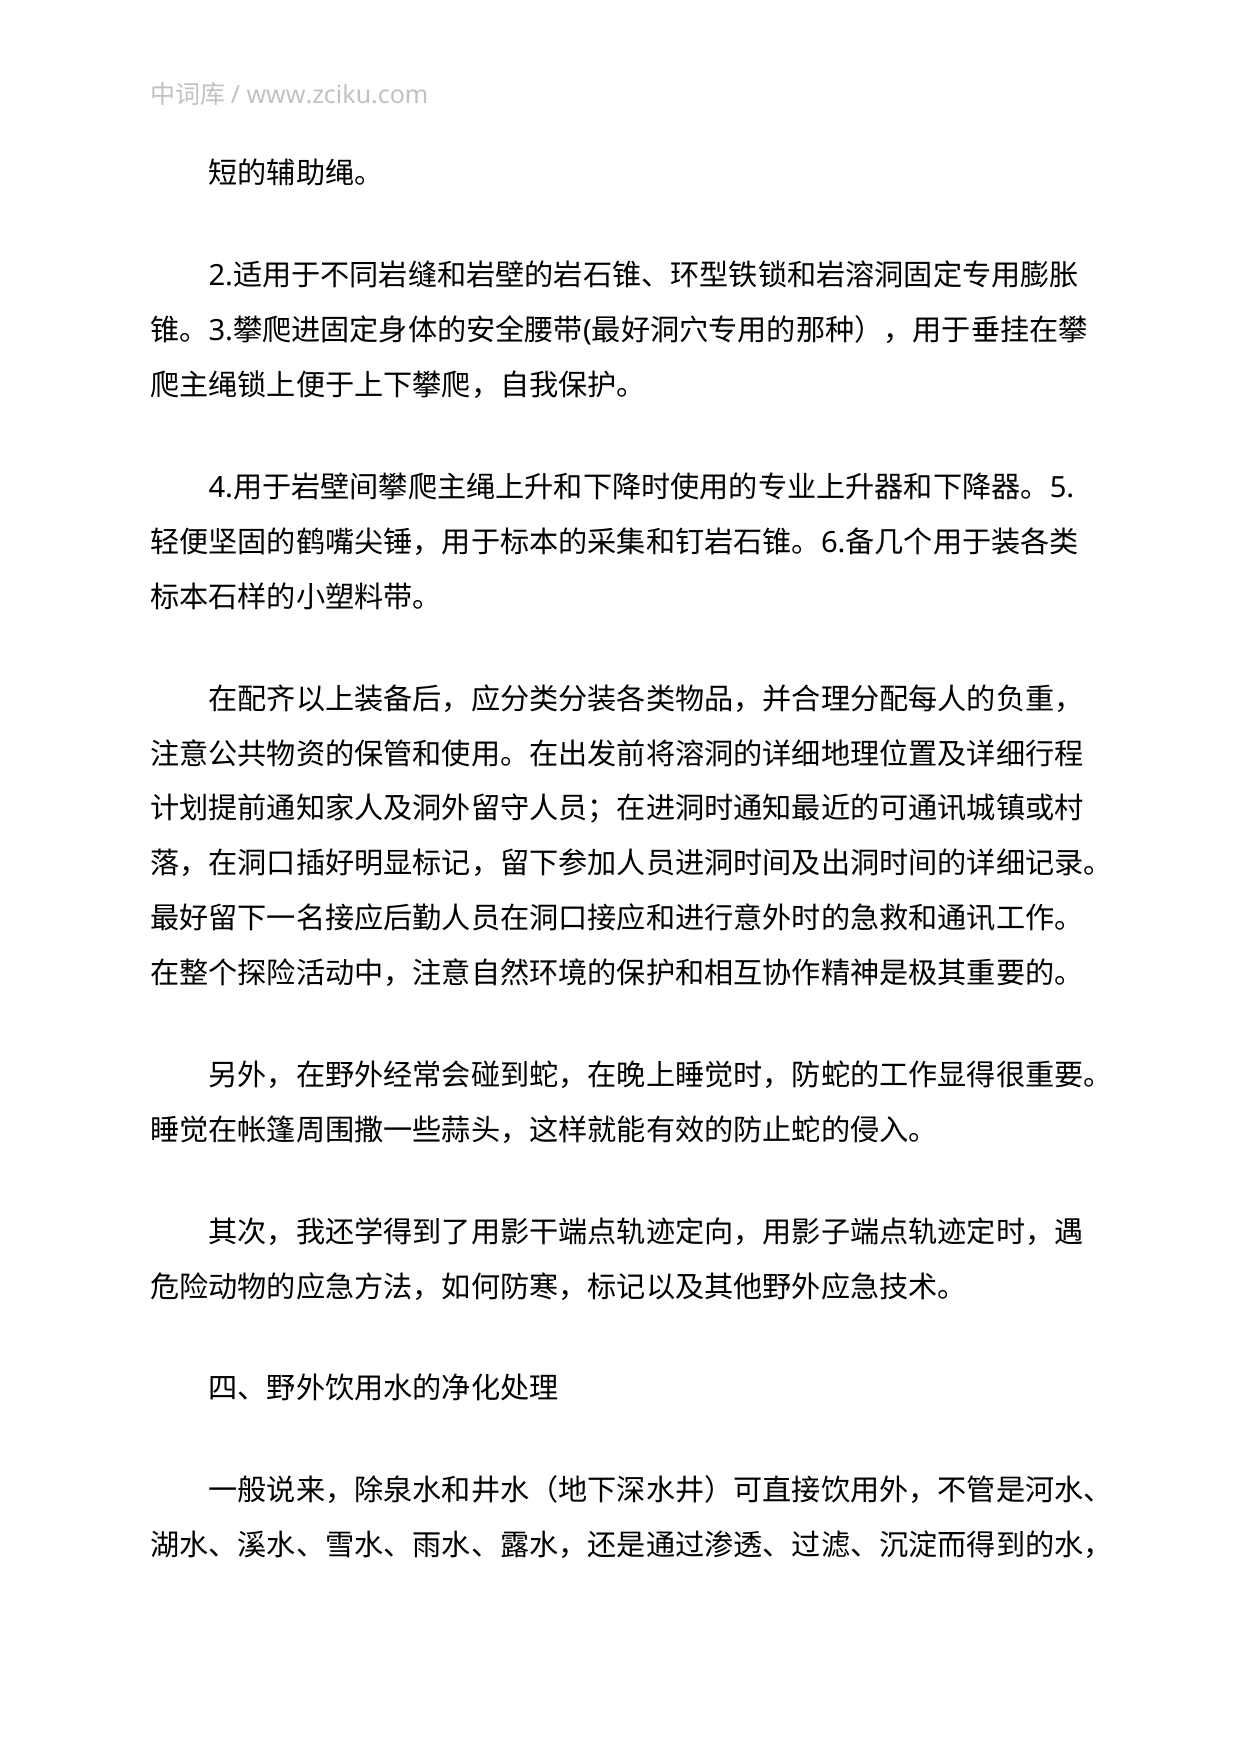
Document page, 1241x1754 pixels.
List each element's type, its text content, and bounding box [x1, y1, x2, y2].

text 2.适用于不同岩缝和岩壁的岩石锥、环型铁锁和岩溶洞固定专用膨胀锥。3.攀爬进固定身体的安全腰带(最好洞穴专用的那种），用于垂挂在攀爬主绳锁上便于上下攀爬，自我保护。 [150, 252, 1090, 404]
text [150, 1467, 1090, 1564]
text 四、野外饮用水的净化处理 [150, 1365, 1090, 1407]
text 其次，我还学得到了用影干端点轨迹定向，用影子端点轨迹定时，遇危险动物的应急方法，如何防寒，标记以及其他野外应急技术。 [150, 1208, 1090, 1305]
text 4.用于岩壁间攀爬主绳上升和下降时使用的专业上升器和下降器。5.轻便坚固的鹤嘴尖锤，用于标本的采集和钉岩石锥。6.备几个用于装各类标本石样的小塑料带。 [150, 463, 1090, 616]
text 在配齐以上装备后，应分类分装各类物品，并合理分配每人的负重，注意公共物资的保管和使用。在出发前将溶洞的详细地理位置及详细行程计划提前通知家人及洞外留守人员；在进洞时通知最近的可通讯城镇或村落，在洞口插好明显标记，留下参加人员进洞时间及出洞时间的详细记录。最好留下一名接应后勤人员在洞口接应和进行意外时的急救和通讯工作。在整个探险活动中，注意自然环境的保护和相互协作精神是极其重要的。 [150, 675, 1090, 992]
text 短的辅助绳。 [150, 150, 1090, 192]
text 另外，在野外经常会碰到蛇，在晚上睡觉时，防蛇的工作显得很重要。睡觉在帐篷周围撒一些蒜头，这样就能有效的防止蛇的侵入。 [150, 1052, 1090, 1149]
